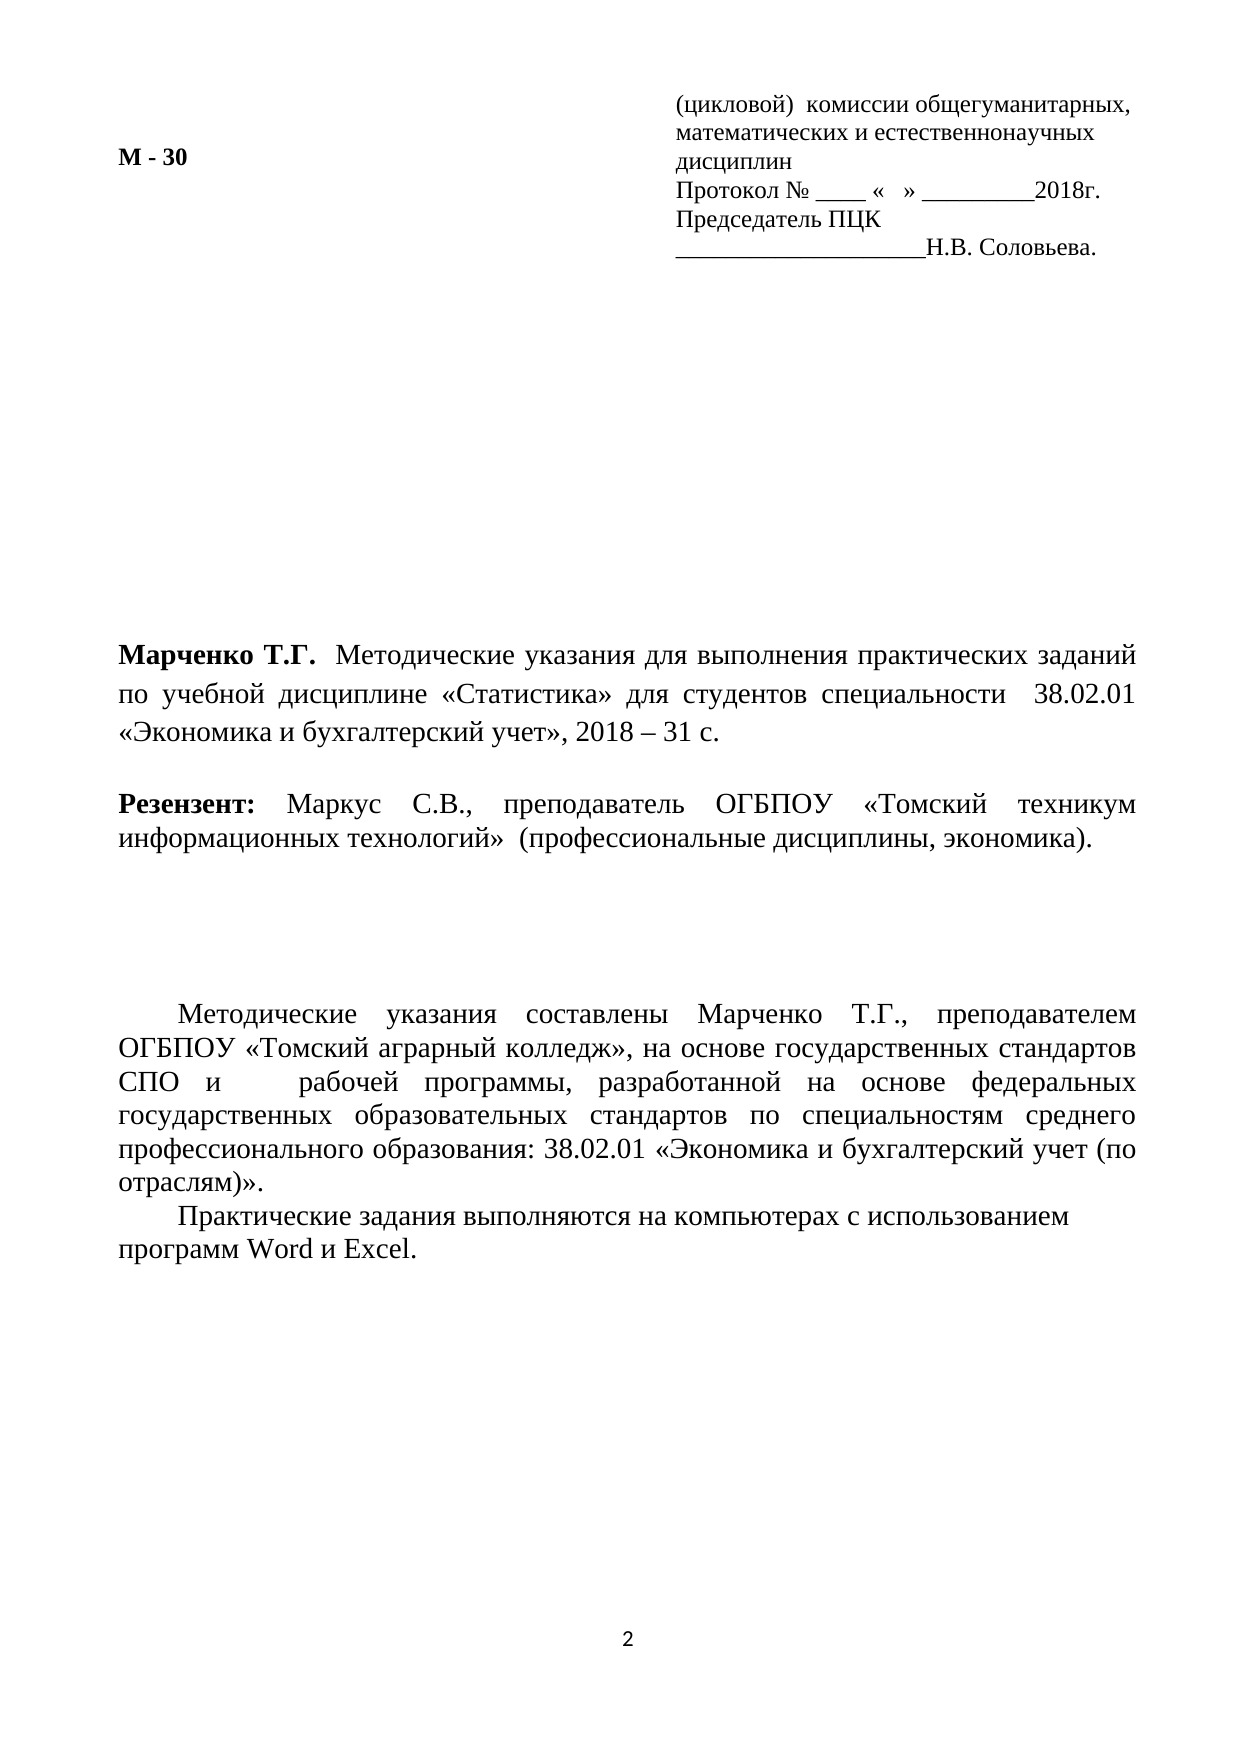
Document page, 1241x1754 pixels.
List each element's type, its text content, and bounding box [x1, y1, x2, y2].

text программ Word и Excel. [118, 1231, 1137, 1265]
text Методические указания составлены Марченко Т.Г., преподавателем ОГБПОУ «Томский аграрный колледж», на основе государственных стандартов СПО и рабочей программы, разработанной на основе федеральных государственных образовательных стандартов по специальностям среднего профессионального образования: 38.02.01 «Экономика и бухгалтерский учет (по отраслям)». [118, 997, 1137, 1198]
text Практические задания выполняются на компьютерах с использованием [118, 1198, 1137, 1231]
text Резензент: Маркус С.В., преподаватель ОГБПОУ «Томский техникум информационных технологий» (профессиональные дисциплины, экономика). [118, 786, 1137, 853]
text Марченко Т.Г. Методические указания для выполнения практических заданий по учебной дисциплине «Статистика» для студентов специальности 38.02.01 «Экономика и бухгалтерский учет», 2018 – 31 с. [118, 637, 1137, 748]
table_header ББК – 60.6 М - 30 [107, 89, 664, 369]
